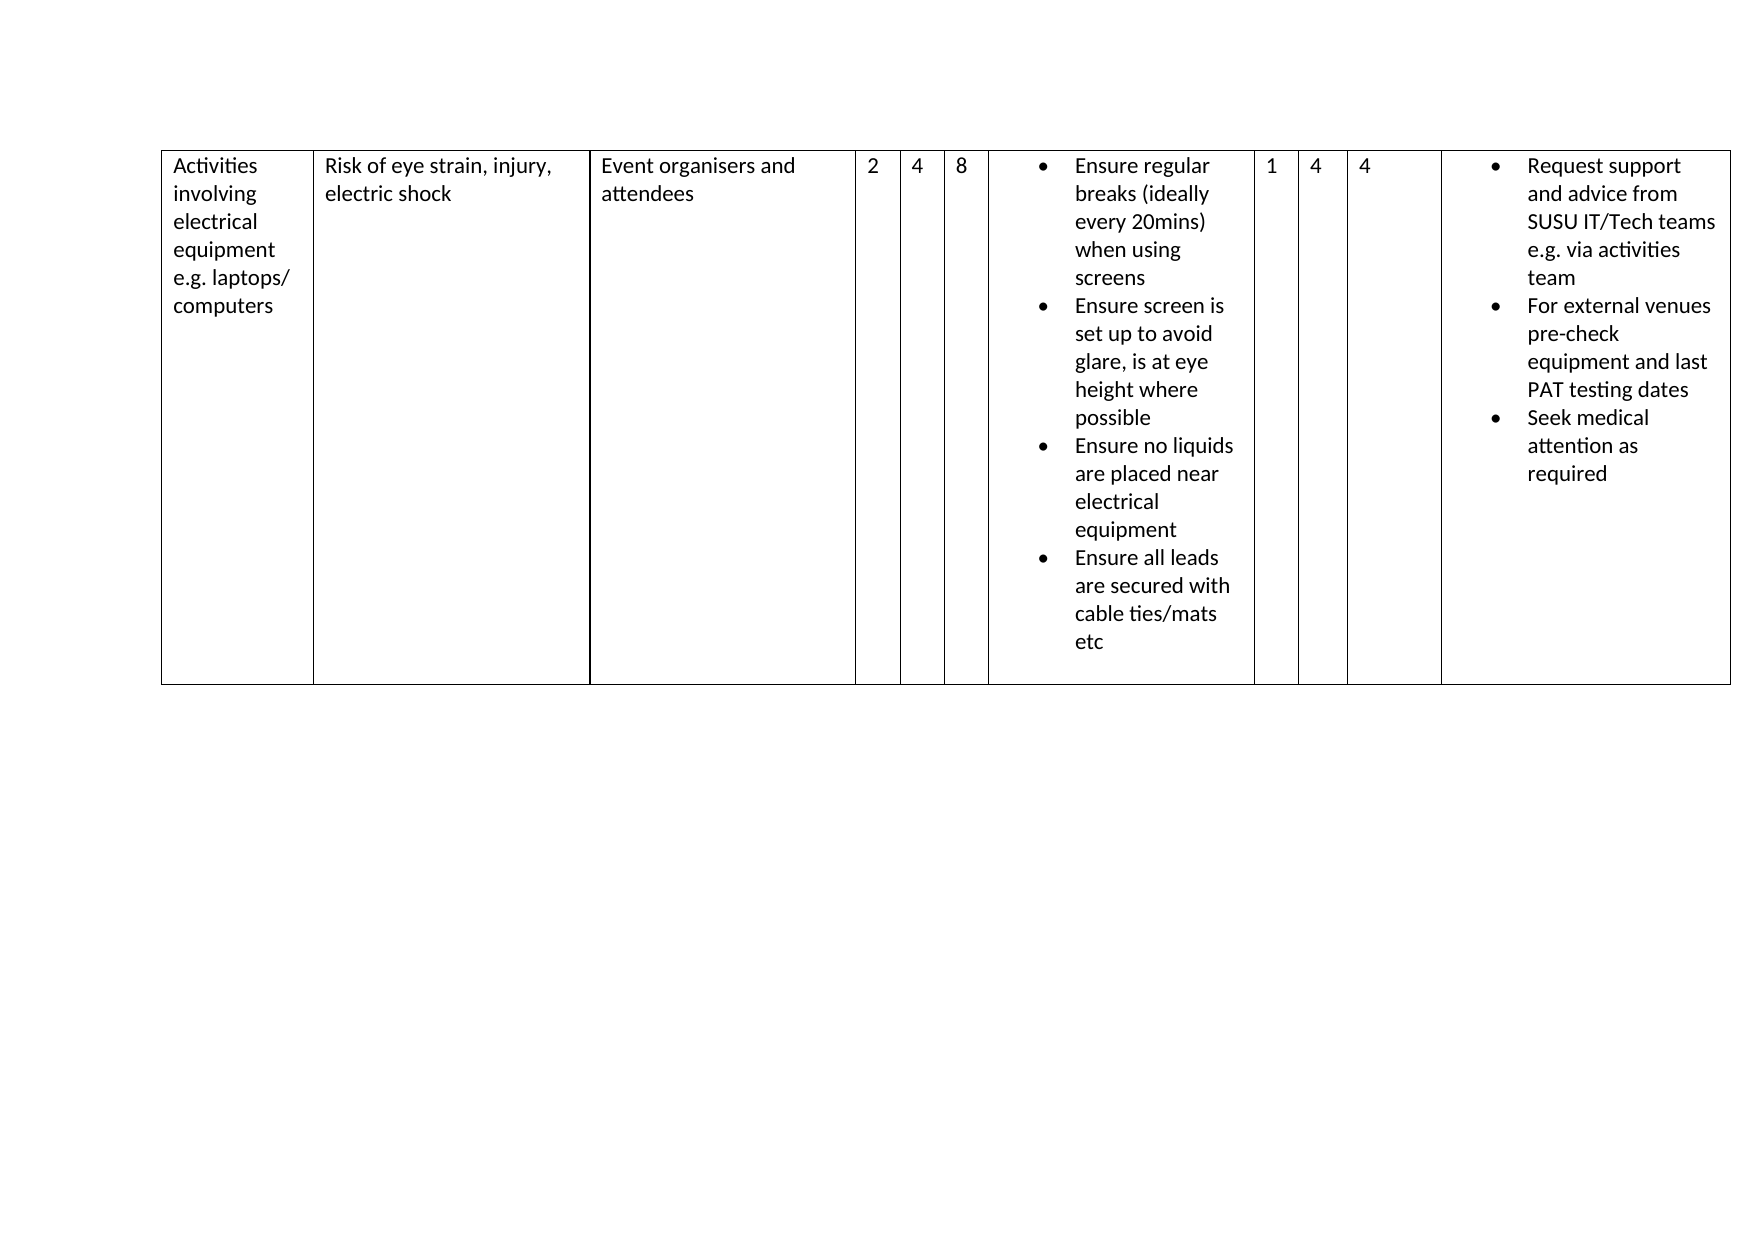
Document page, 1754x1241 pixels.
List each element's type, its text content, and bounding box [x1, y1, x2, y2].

table_cell 8 [945, 151, 988, 683]
table_cell Risk of eye strain, injury, electric shock [314, 151, 589, 683]
table_cell Event organisers and attendees [591, 151, 855, 683]
table_cell 4 [901, 151, 944, 683]
table_cell Ensure regular breaks (ideally every 20mins) when using screens Ensure screen is set up to avoid glare, is at eye height where possible Ensure no liquids are placed near electrical equipment Ensure all leads are secured with cable ties/mats etc [989, 151, 1254, 683]
table_cell 4 [1299, 151, 1347, 683]
table_cell 2 [856, 151, 900, 683]
table_cell Activities involving electrical equipment e.g. laptops/ computers [162, 151, 313, 683]
table_cell 1 [1255, 151, 1298, 683]
table_cell 4 [1348, 151, 1441, 683]
table_cell Request support and advice from SUSU IT/Tech teams e.g. via activities team For external venues pre-check equipment and last PAT testing dates Seek medical attention as required [1442, 151, 1730, 683]
